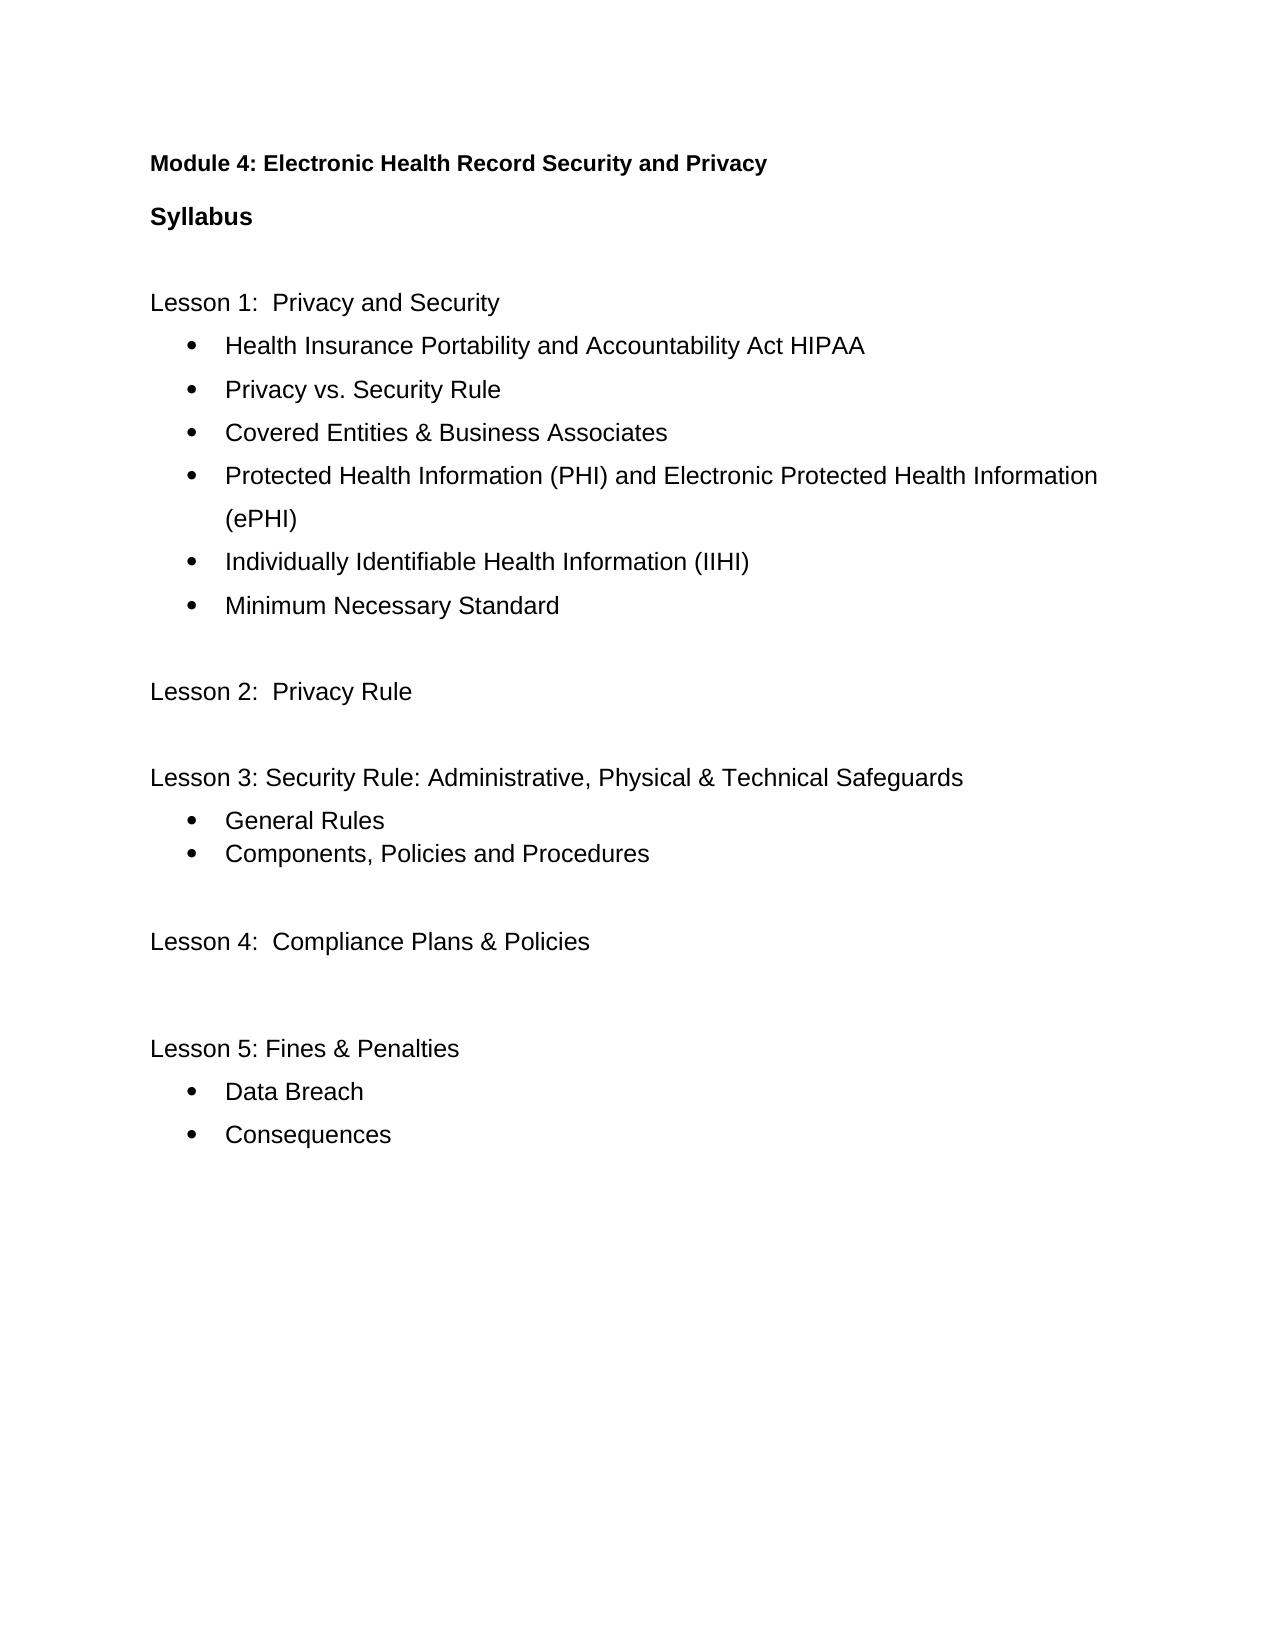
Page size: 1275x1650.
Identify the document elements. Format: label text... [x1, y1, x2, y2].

list Components, Policies and Procedures [187, 839, 1125, 868]
text Lesson 4: Compliance Plans & Policies [150, 926, 1125, 955]
list Individually Identifiable Health Information (IIHI) [187, 547, 1125, 576]
list Consequences [187, 1121, 1125, 1149]
list Protected Health Information (PHI) and Electronic Protected Health Information (ePHI) [187, 461, 1125, 533]
text Lesson 3: Security Rule: Administrative, Physical & Technical Safeguards [150, 763, 1125, 792]
list Covered Entities & Business Associates [187, 418, 1125, 447]
text Lesson 1: Privacy and Security [150, 288, 1125, 317]
list Privacy vs. Security Rule [187, 374, 1125, 403]
text Lesson 5: Fines & Penalties [150, 1034, 1125, 1063]
list Data Breach [187, 1077, 1125, 1106]
list Minimum Necessary Standard [187, 591, 1125, 619]
list Health Insurance Portability and Accountability Act HIPAA [187, 331, 1125, 360]
text Module 4: Electronic Health Record Security and Privacy [150, 150, 1125, 176]
text Syllabus [150, 202, 1125, 231]
list General Rules [187, 806, 1125, 835]
text Lesson 2: Privacy Rule [150, 677, 1125, 706]
